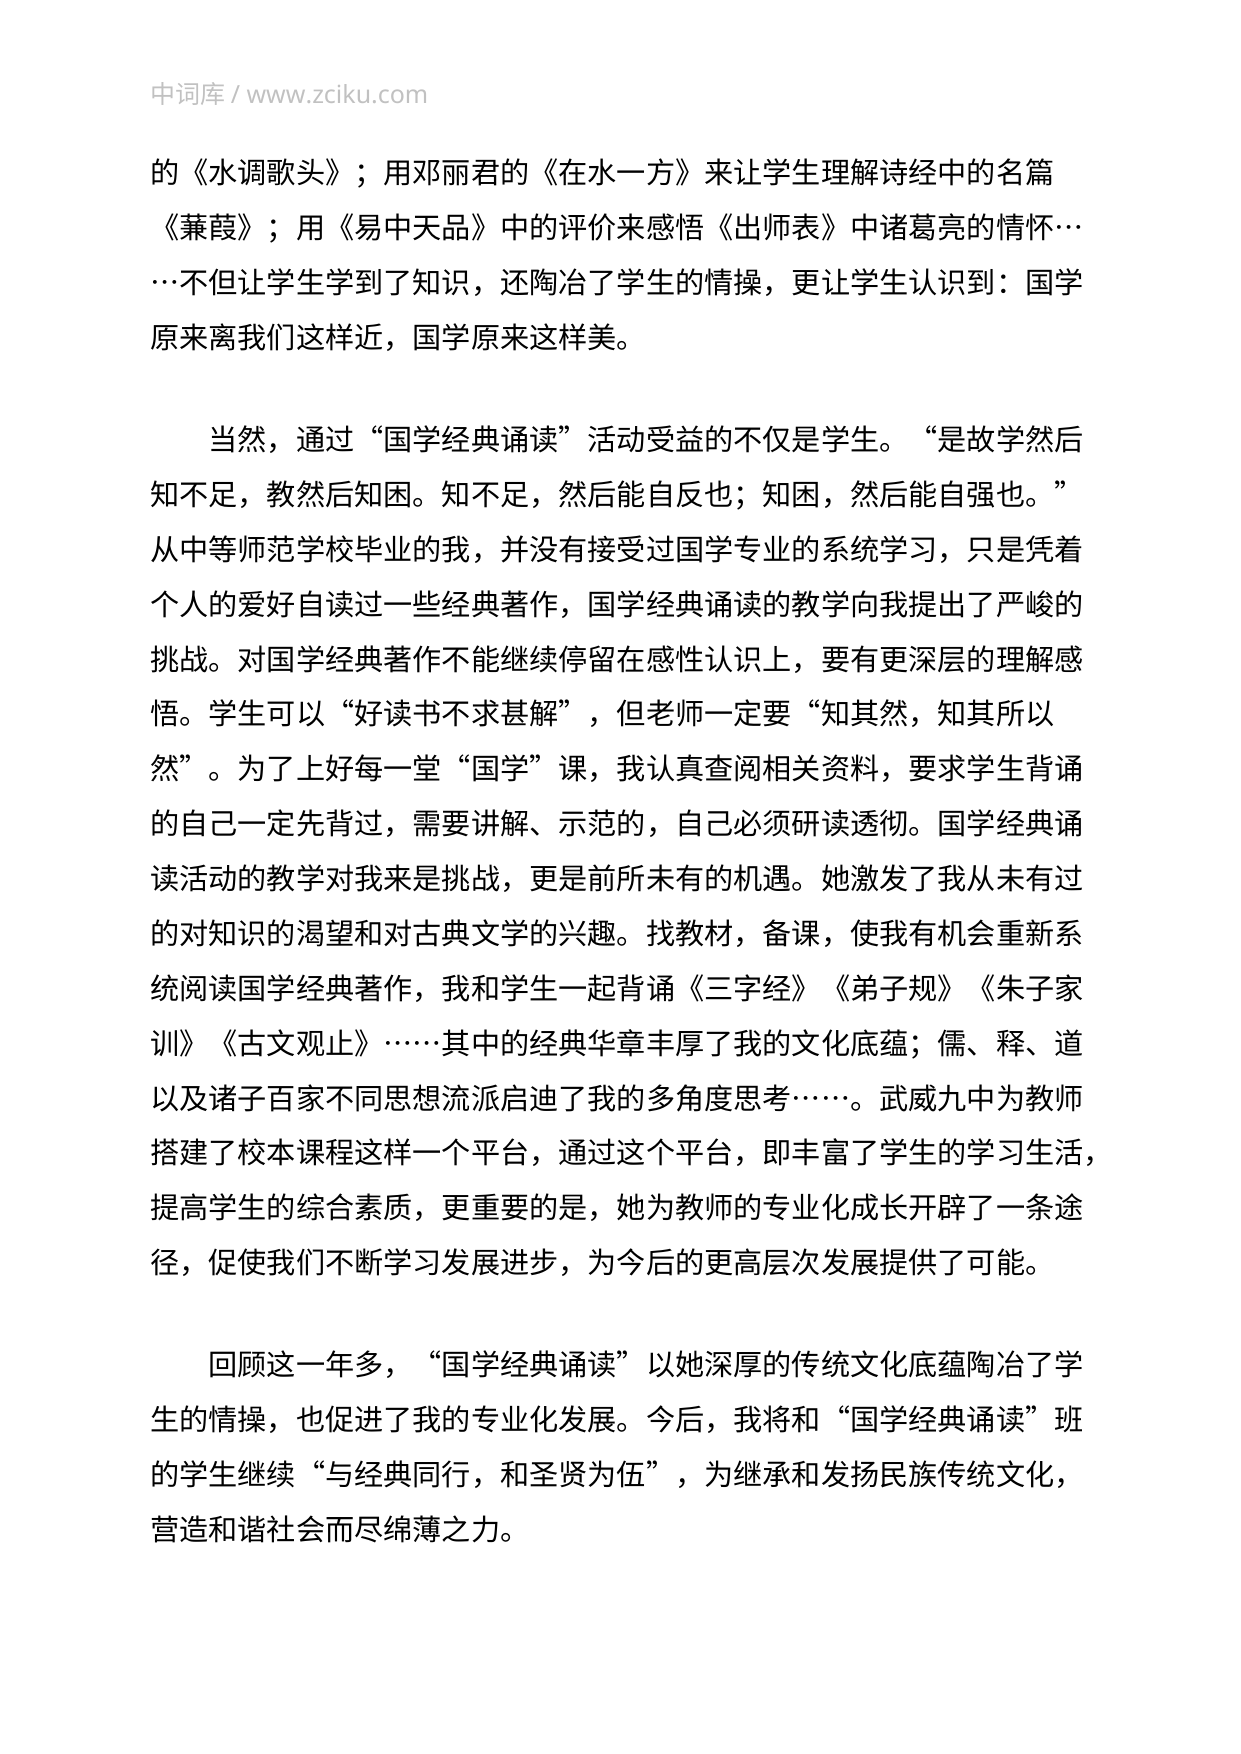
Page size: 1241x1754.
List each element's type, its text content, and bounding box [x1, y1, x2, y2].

text 当然，通过“国学经典诵读”活动受益的不仅是学生。“是故学然后知不足，教然后知困。知不足，然后能自反也；知困，然后能自强也。”从中等师范学校毕业的我，并没有接受过国学专业的系统学习，只是凭着个人的爱好自读过一些经典著作，国学经典诵读的教学向我提出了严峻的挑战。对国学经典著作不能继续停留在感性认识上，要有更深层的理解感悟。学生可以“好读书不求甚解”，但老师一定要“知其然，知其所以然”。为了上好每一堂“国学”课，我认真查阅相关资料，要求学生背诵的自己一定先背过，需要讲解、示范的，自己必须研读透彻。国学经典诵读活动的教学对我来是挑战，更是前所未有的机遇。她激发了我从未有过的对知识的渴望和对古典文学的兴趣。找教材，备课，使我有机会重新系统阅读国学经典著作，我和学生一起背诵《三字经》《弟子规》《朱子家训》《古文观止》……其中的经典华章丰厚了我的文化底蕴；儒、释、道以及诸子百家不同思想流派启迪了我的多角度思考……。武威九中为教师搭建了校本课程这样一个平台，通过这个平台，即丰富了学生的学习生活，提高学生的综合素质，更重要的是，她为教师的专业化成长开辟了一条途径，促使我们不断学习发展进步，为今后的更高层次发展提供了可能。 [150, 416, 1090, 1282]
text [150, 150, 1090, 357]
text 回顾这一年多，“国学经典诵读”以她深厚的传统文化底蕴陶冶了学生的情操，也促进了我的专业化发展。今后，我将和“国学经典诵读”班的学生继续“与经典同行，和圣贤为伍”，为继承和发扬民族传统文化，营造和谐社会而尽绵薄之力。 [150, 1342, 1090, 1549]
